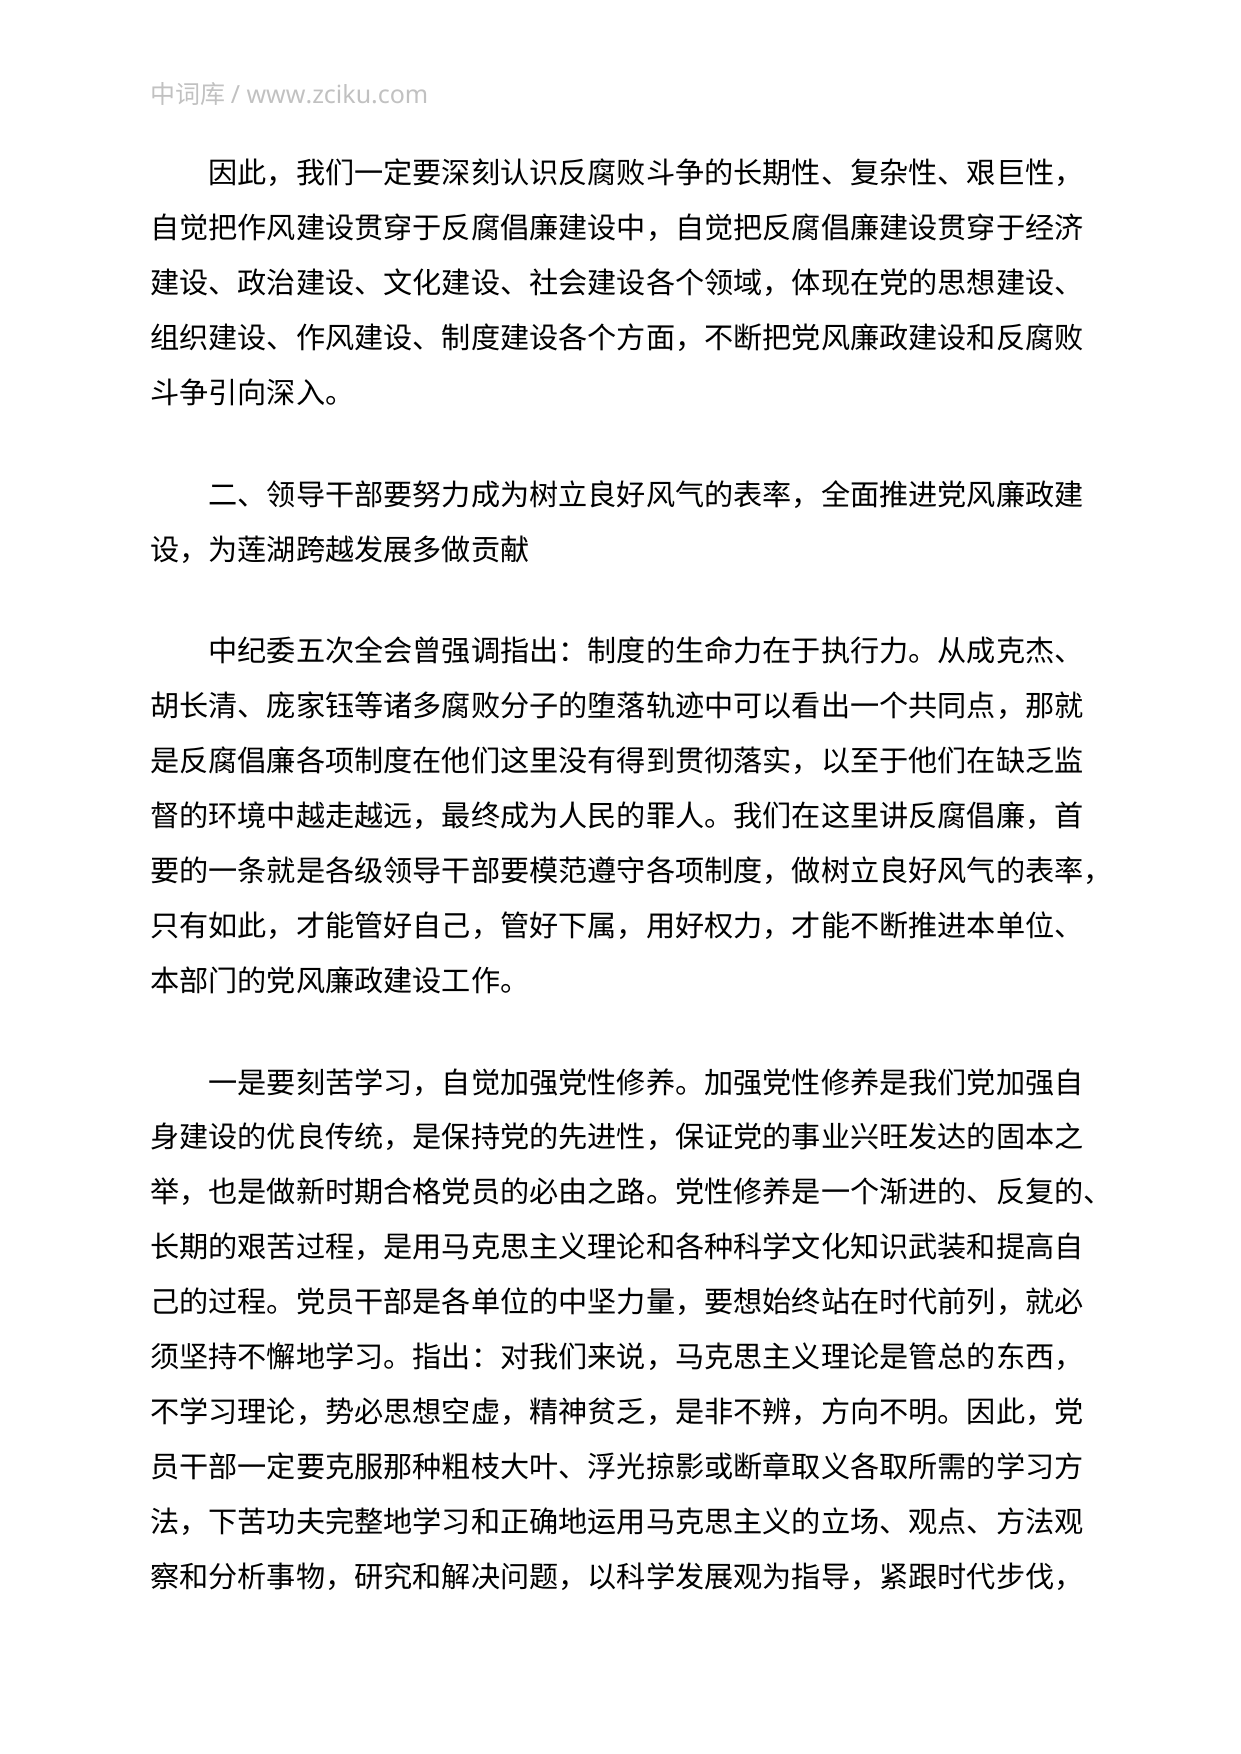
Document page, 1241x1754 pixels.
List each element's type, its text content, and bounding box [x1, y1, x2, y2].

text 中纪委五次全会曾强调指出：制度的生命力在于执行力。从成克杰、胡长清、庞家钰等诸多腐败分子的堕落轨迹中可以看出一个共同点，那就是反腐倡廉各项制度在他们这里没有得到贯彻落实，以至于他们在缺乏监督的环境中越走越远，最终成为人民的罪人。我们在这里讲反腐倡廉，首要的一条就是各级领导干部要模范遵守各项制度，做树立良好风气的表率，只有如此，才能管好自己，管好下属，用好权力，才能不断推进本单位、本部门的党风廉政建设工作。 [150, 628, 1090, 1000]
text 因此，我们一定要深刻认识反腐败斗争的长期性、复杂性、艰巨性，自觉把作风建设贯穿于反腐倡廉建设中，自觉把反腐倡廉建设贯穿于经济建设、政治建设、文化建设、社会建设各个领域，体现在党的思想建设、组织建设、作风建设、制度建设各个方面，不断把党风廉政建设和反腐败斗争引向深入。 [150, 150, 1090, 412]
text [150, 1059, 1090, 1596]
text 二、领导干部要努力成为树立良好风气的表率，全面推进党风廉政建设，为莲湖跨越发展多做贡献 [150, 471, 1090, 568]
